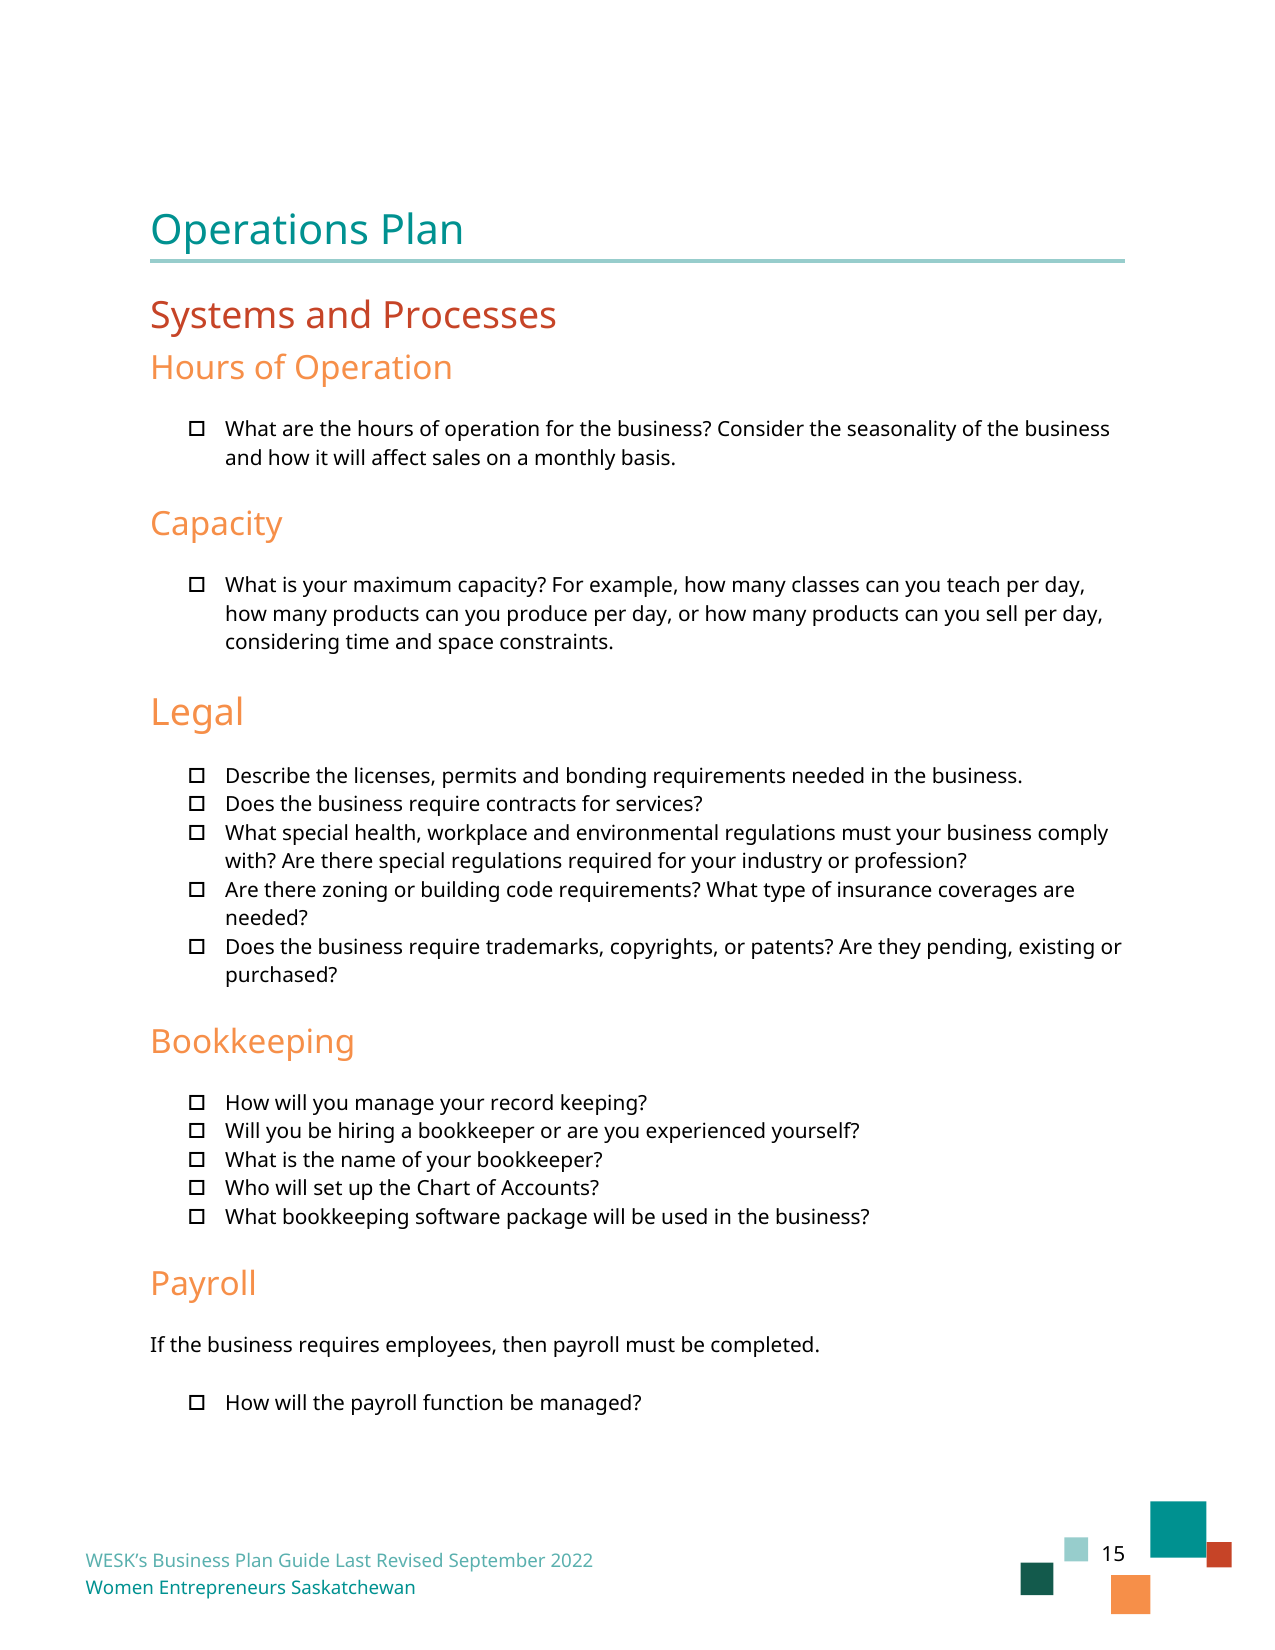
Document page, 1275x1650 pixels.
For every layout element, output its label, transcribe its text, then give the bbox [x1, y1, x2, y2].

subtitle Legal [150, 685, 1125, 736]
list Will you be hiring a bookkeeper or are you experienced yourself? [187, 1117, 1125, 1145]
list What bookkeeping software package will be used in the business? [187, 1202, 1125, 1230]
list What special health, workplace and environmental regulations must your business comply with? Are there special regulations required for your industry or profession? [187, 818, 1125, 875]
subtitle Bookkeeping [150, 1018, 1125, 1063]
list What are the hours of operation for the business? Consider the seasonality of the business and how it will affect sales on a monthly basis. [187, 414, 1125, 471]
subtitle Capacity [150, 500, 1125, 546]
list Describe the licenses, permits and bonding requirements needed in the business. [187, 761, 1125, 789]
text If the business requires employees, then payroll must be completed. [150, 1330, 1125, 1358]
list Are there zoning or building code requirements? What type of insurance coverages are needed? [187, 875, 1125, 932]
subtitle Payroll [150, 1259, 1125, 1305]
subtitle Systems and Processes [150, 288, 1125, 339]
list Who will set up the Chart of Accounts? [187, 1173, 1125, 1202]
list Does the business require contracts for services? [187, 789, 1125, 818]
list What is the name of your bookkeeper? [187, 1145, 1125, 1173]
list How will you manage your record keeping? [187, 1088, 1125, 1117]
subtitle Operations Plan [150, 200, 1125, 259]
list What is your maximum capacity? For example, how many classes can you teach per day, how many products can you produce per day, or how many products can you sell per day, considering time and space constraints. [187, 571, 1125, 656]
list How will the payroll function be managed? [187, 1388, 1125, 1416]
list Does the business require trademarks, copyrights, or patents? Are they pending, existing or purchased? [187, 932, 1125, 989]
subtitle Hours of Operation [150, 344, 1125, 389]
